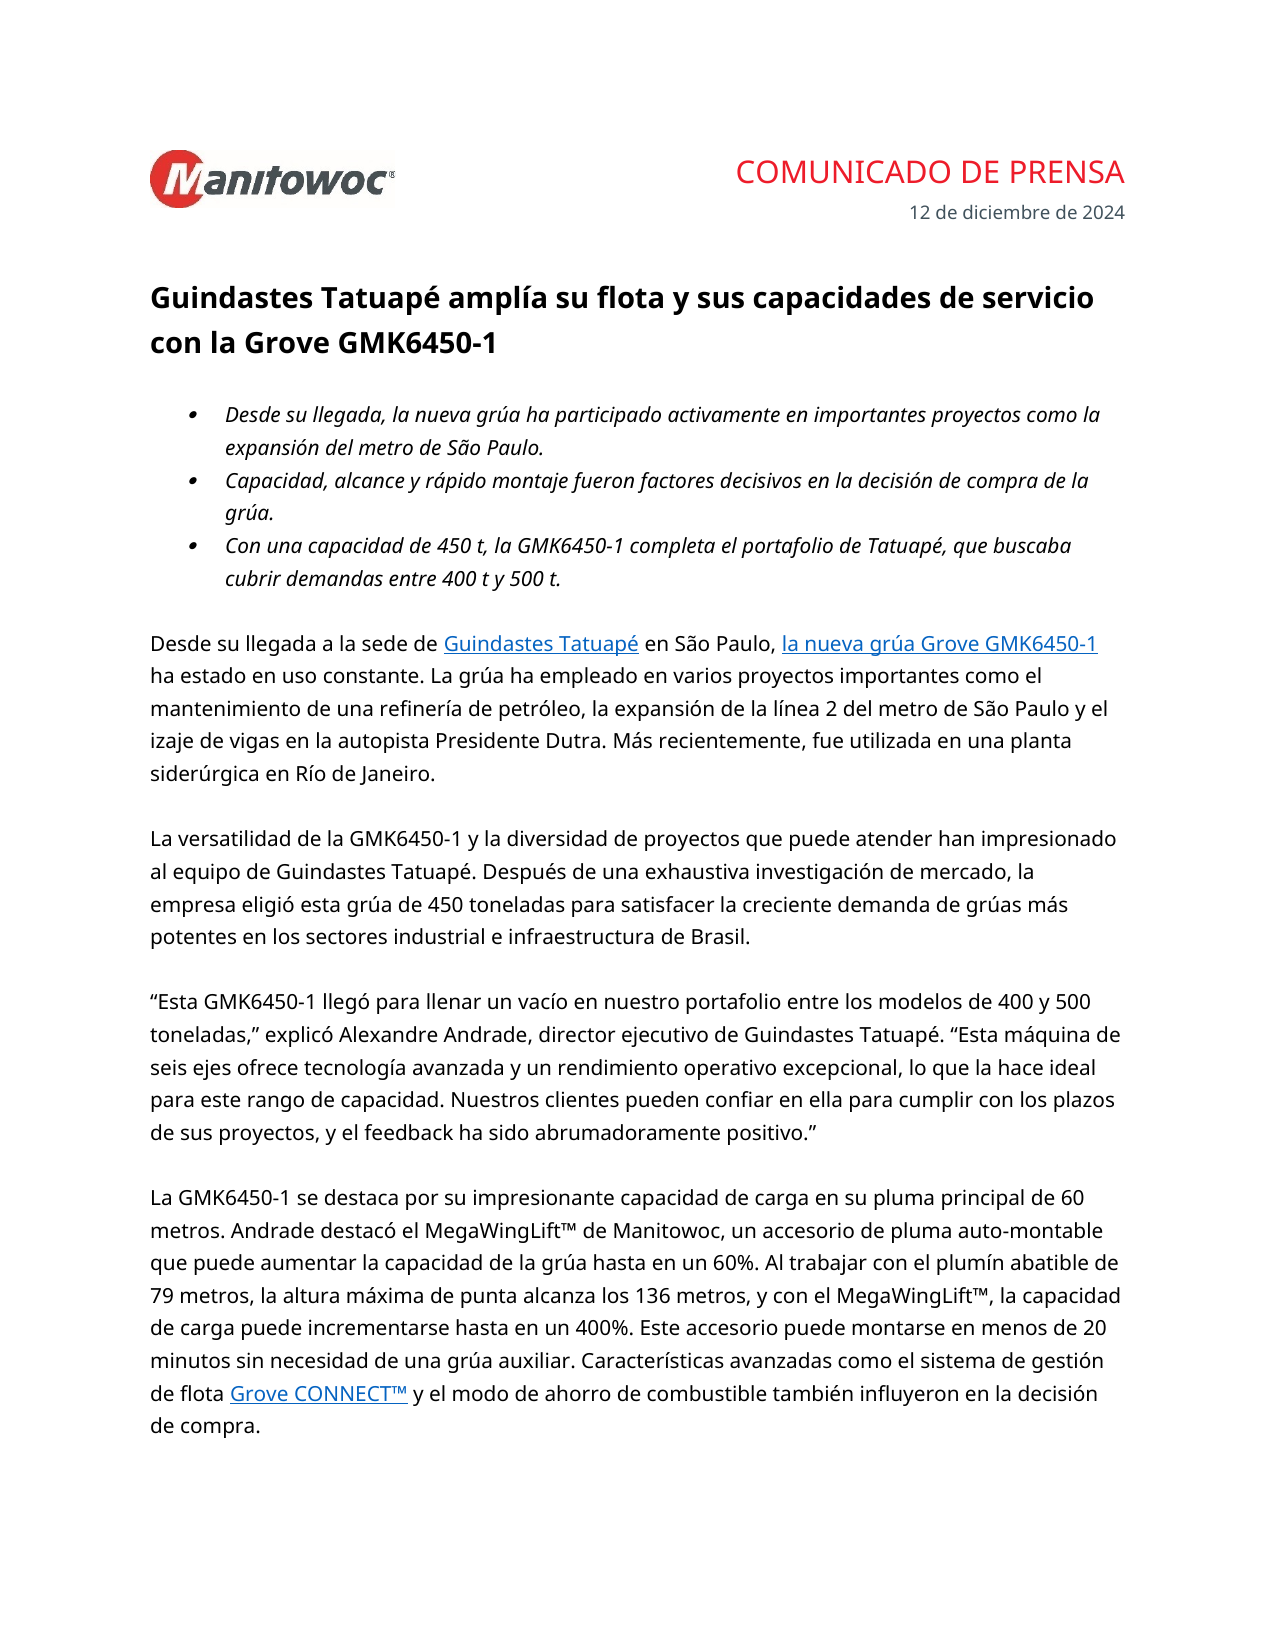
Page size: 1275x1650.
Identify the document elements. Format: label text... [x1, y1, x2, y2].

picture [150, 150, 396, 208]
text “Esta GMK6450-1 llegó para llenar un vacío en nuestro portafolio entre los modelos de 400 y 500 toneladas,” explicó Alexandre Andrade, director ejecutivo de Guindastes Tatuapé. “Esta máquina de seis ejes ofrece tecnología avanzada y un rendimiento operativo excepcional, lo que la hace ideal para este rango de capacidad. Nuestros clientes pueden confiar en ella para cumplir con los plazos de sus proyectos, y el feedback ha sido abrumadoramente positivo.” [150, 987, 1125, 1146]
text Desde su llegada a la sede de Guindastes Tatuapé en São Paulo, la nueva grúa Grove GMK6450-1 ha estado en uso constante. La grúa ha empleado en varios proyectos importantes como el mantenimiento de una refinería de petróleo, la expansión de la línea 2 del metro de São Paulo y el izaje de vigas en la autopista Presidente Dutra. Más recientemente, fue utilizada en una planta siderúrgica en Río de Janeiro. [150, 629, 1125, 788]
text La GMK6450-1 se destaca por su impresionante capacidad de carga en su pluma principal de 60 metros. Andrade destacó el MegaWingLift™ de Manitowoc, un accesorio de pluma auto-montable que puede aumentar la capacidad de la grúa hasta en un 60%. Al trabajar con el plumín abatible de 79 metros, la altura máxima de punta alcanza los 136 metros, y con el MegaWingLift™, la capacidad de carga puede incrementarse hasta en un 400%. Este accesorio puede montarse en menos de 20 minutos sin necesidad de una grúa auxiliar. Características avanzadas como el sistema de gestión de flota Grove CONNECT™ y el modo de ahorro de combustible también influyeron en la decisión de compra. [150, 1183, 1125, 1440]
list Desde su llegada, la nueva grúa ha participado activamente en importantes proyectos como la expansión del metro de São Paulo. [187, 401, 1125, 462]
text 12 de diciembre de 2024 [150, 199, 1125, 224]
text La versatilidad de la GMK6450-1 y la diversidad de proyectos que puede atender han impresionado al equipo de Guindastes Tatuapé. Después de una exhaustiva investigación de mercado, la empresa eligió esta grúa de 450 toneladas para satisfacer la creciente demanda de grúas más potentes en los sectores industrial e infraestructura de Brasil. [150, 824, 1125, 951]
text COMUNICADO DE PRENSA [396, 150, 1125, 193]
list Capacidad, alcance y rápido montaje fueron factores decisivos en la decisión de compra de la grúa. [187, 466, 1125, 527]
list Con una capacidad de 450 t, la GMK6450-1 completa el portafolio de Tatuapé, que buscaba cubrir demandas entre 400 t y 500 t. [187, 531, 1125, 592]
text Guindastes Tatuapé amplía su flota y sus capacidades de servicio con la Grove GMK6450-1 [150, 277, 1125, 362]
